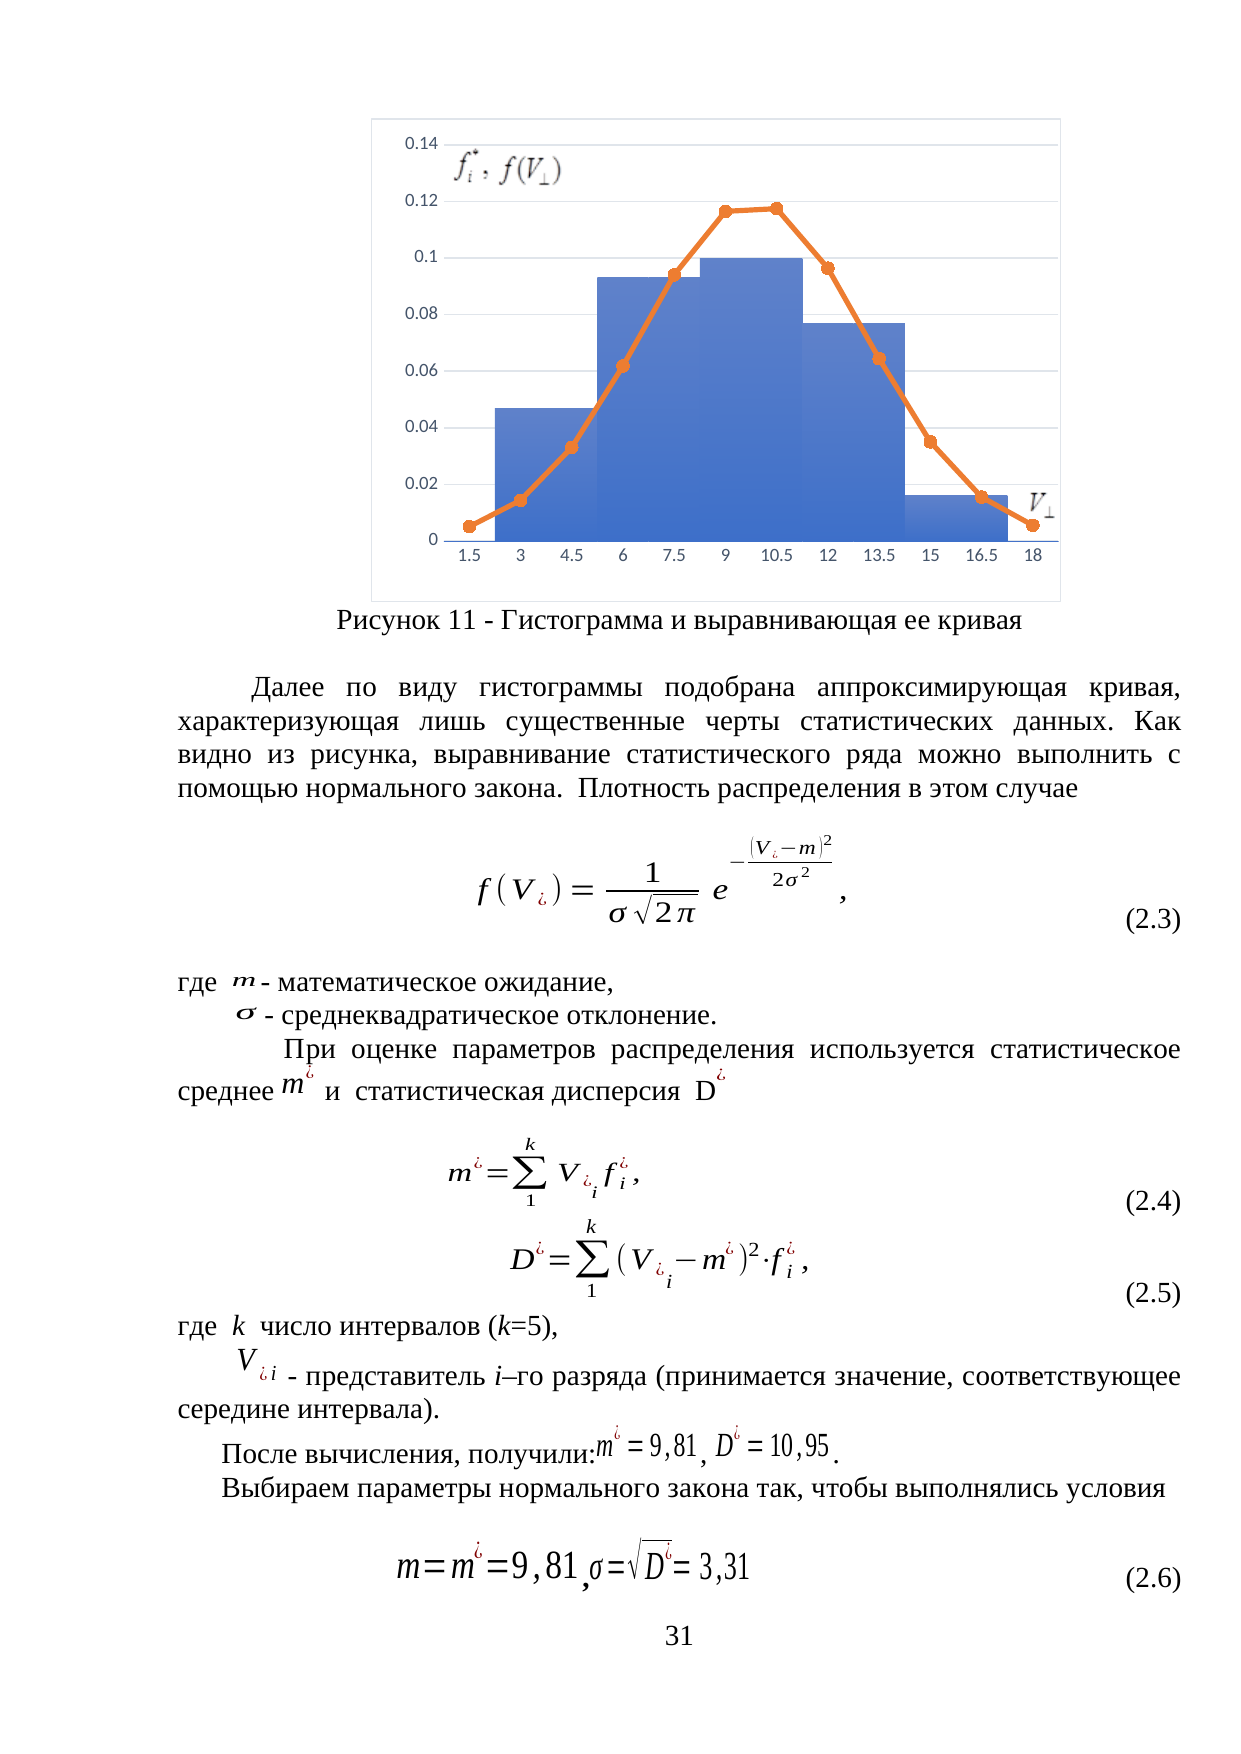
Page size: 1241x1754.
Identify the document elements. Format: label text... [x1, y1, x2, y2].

text (2.4) [177, 1135, 1181, 1217]
text - среднеквадратическое отклонение. [177, 997, 1181, 1031]
text При оценке параметров распределения используется статистическое среднее и статистическая дисперсия D [177, 1031, 1181, 1107]
text где - математическое ожидание, [177, 964, 1181, 997]
text (2.5) [177, 1217, 1181, 1308]
text Выбираем параметры нормального закона так, чтобы выполнялись условия [177, 1470, 1181, 1504]
text , (2.6) [177, 1537, 1181, 1593]
picture [495, 148, 566, 192]
picture [1025, 483, 1061, 525]
text - представитель i–го разряда (принимается значение, соответствующее середине интервала). [177, 1342, 1181, 1425]
picture [450, 142, 494, 191]
text После вычисления, получили:, . [177, 1425, 1181, 1470]
text (2.3) [177, 832, 1181, 935]
text где k число интервалов (k=5), [177, 1308, 1181, 1342]
text Далее по виду гистограммы подобрана аппроксимирующая кривая, характеризующая лишь существенные черты статистических данных. Как видно из рисунка, выравнивание статистического ряда можно выполнить с помощью нормального закона. Плотность распределения в этом случае [177, 669, 1181, 804]
text Рисунок 11 - Гистограмма и выравнивающая ее кривая [177, 602, 1181, 636]
